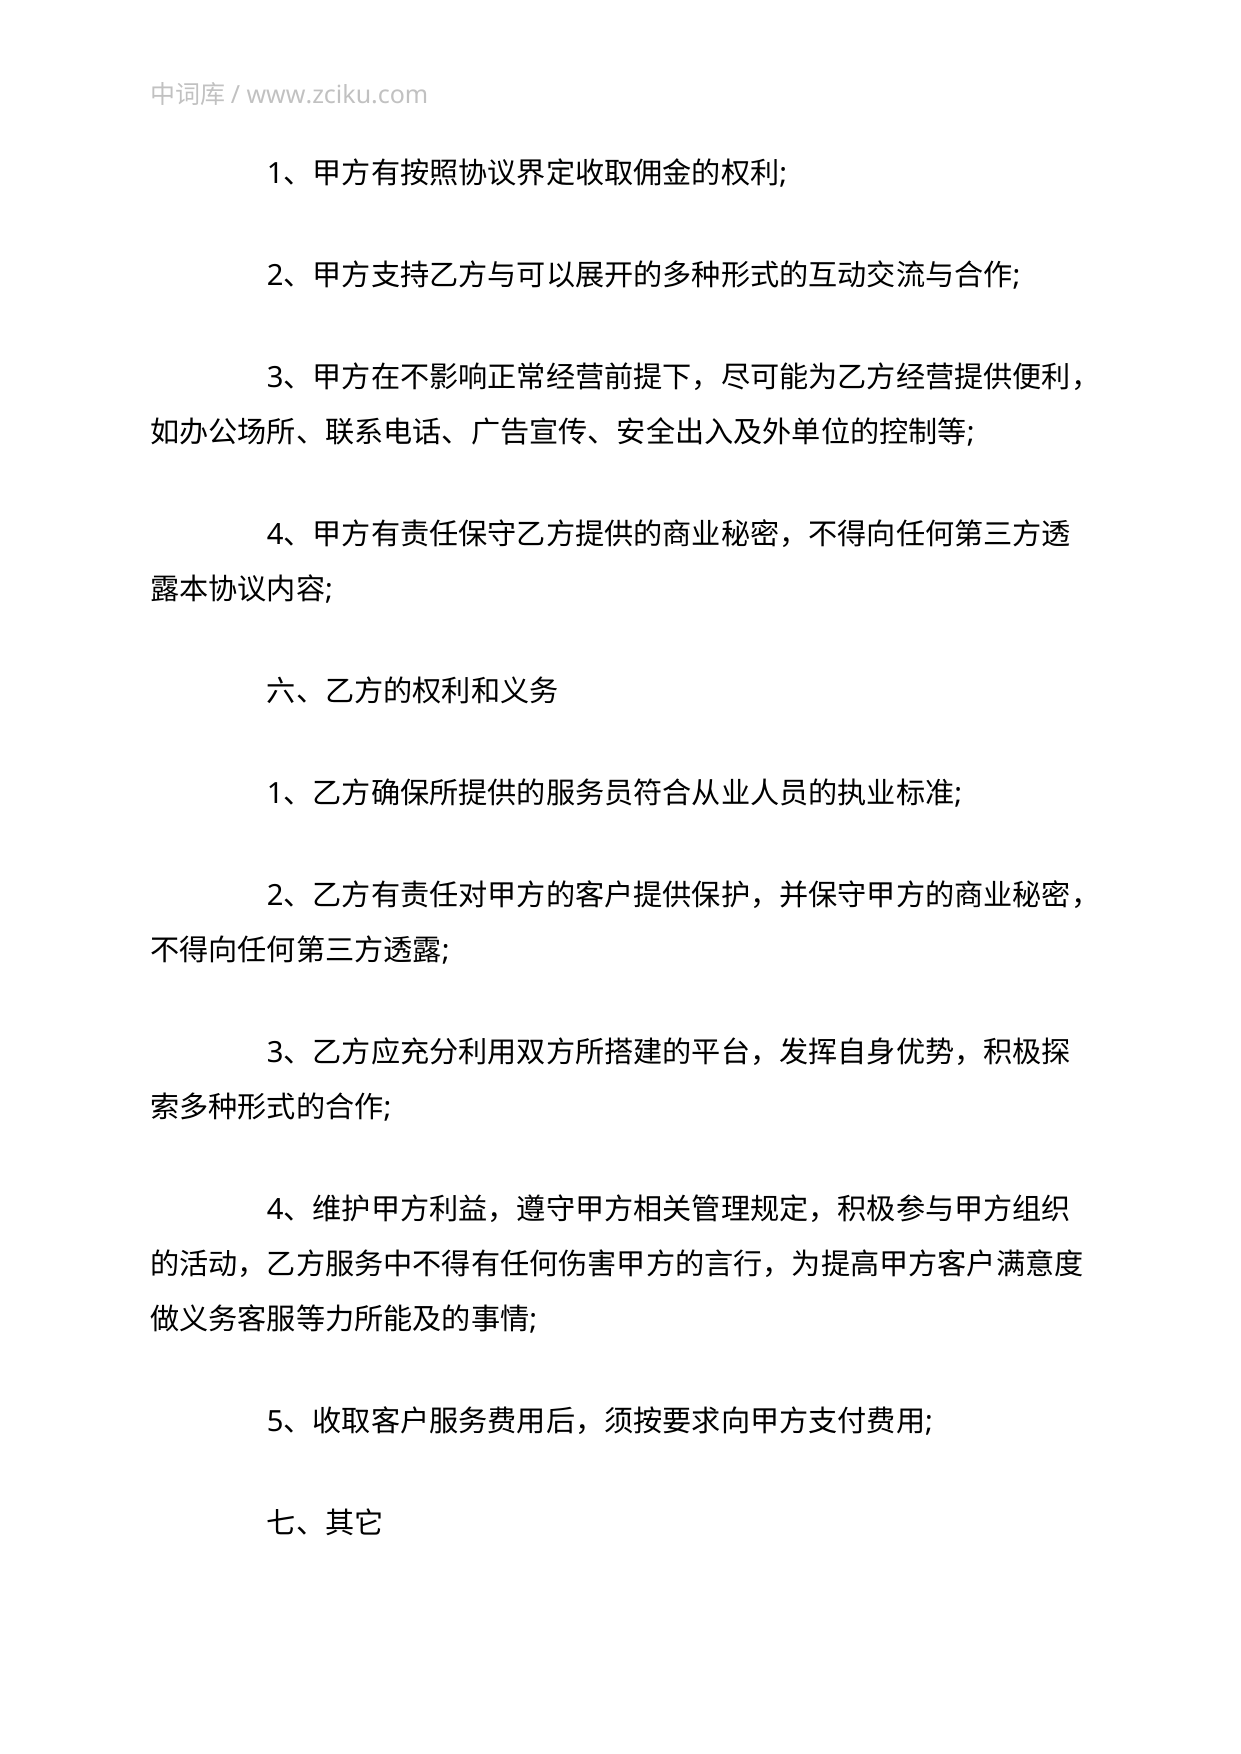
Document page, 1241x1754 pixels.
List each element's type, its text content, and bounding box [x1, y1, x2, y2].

text 1、甲方有按照协议界定收取佣金的权利; [150, 150, 1090, 192]
text 2、乙方有责任对甲方的客户提供保护，并保守甲方的商业秘密，不得向任何第三方透露; [150, 872, 1090, 969]
text 2、甲方支持乙方与可以展开的多种形式的互动交流与合作; [150, 252, 1090, 294]
text 4、维护甲方利益，遵守甲方相关管理规定，积极参与甲方组织的活动，乙方服务中不得有任何伤害甲方的言行，为提高甲方客户满意度做义务客服等力所能及的事情; [150, 1186, 1090, 1338]
text 5、收取客户服务费用后，须按要求向甲方支付费用; [150, 1397, 1090, 1440]
text 1、乙方确保所提供的服务员符合从业人员的执业标准; [150, 770, 1090, 812]
text 3、乙方应充分利用双方所搭建的平台，发挥自身优势，积极探索多种形式的合作; [150, 1029, 1090, 1126]
text 3、甲方在不影响正常经营前提下，尽可能为乙方经营提供便利，如办公场所、联系电话、广告宣传、安全出入及外单位的控制等; [150, 354, 1090, 451]
text 4、甲方有责任保守乙方提供的商业秘密，不得向任何第三方透露本协议内容; [150, 511, 1090, 608]
text 七、其它 [150, 1499, 1090, 1542]
text 六、乙方的权利和义务 [150, 668, 1090, 710]
